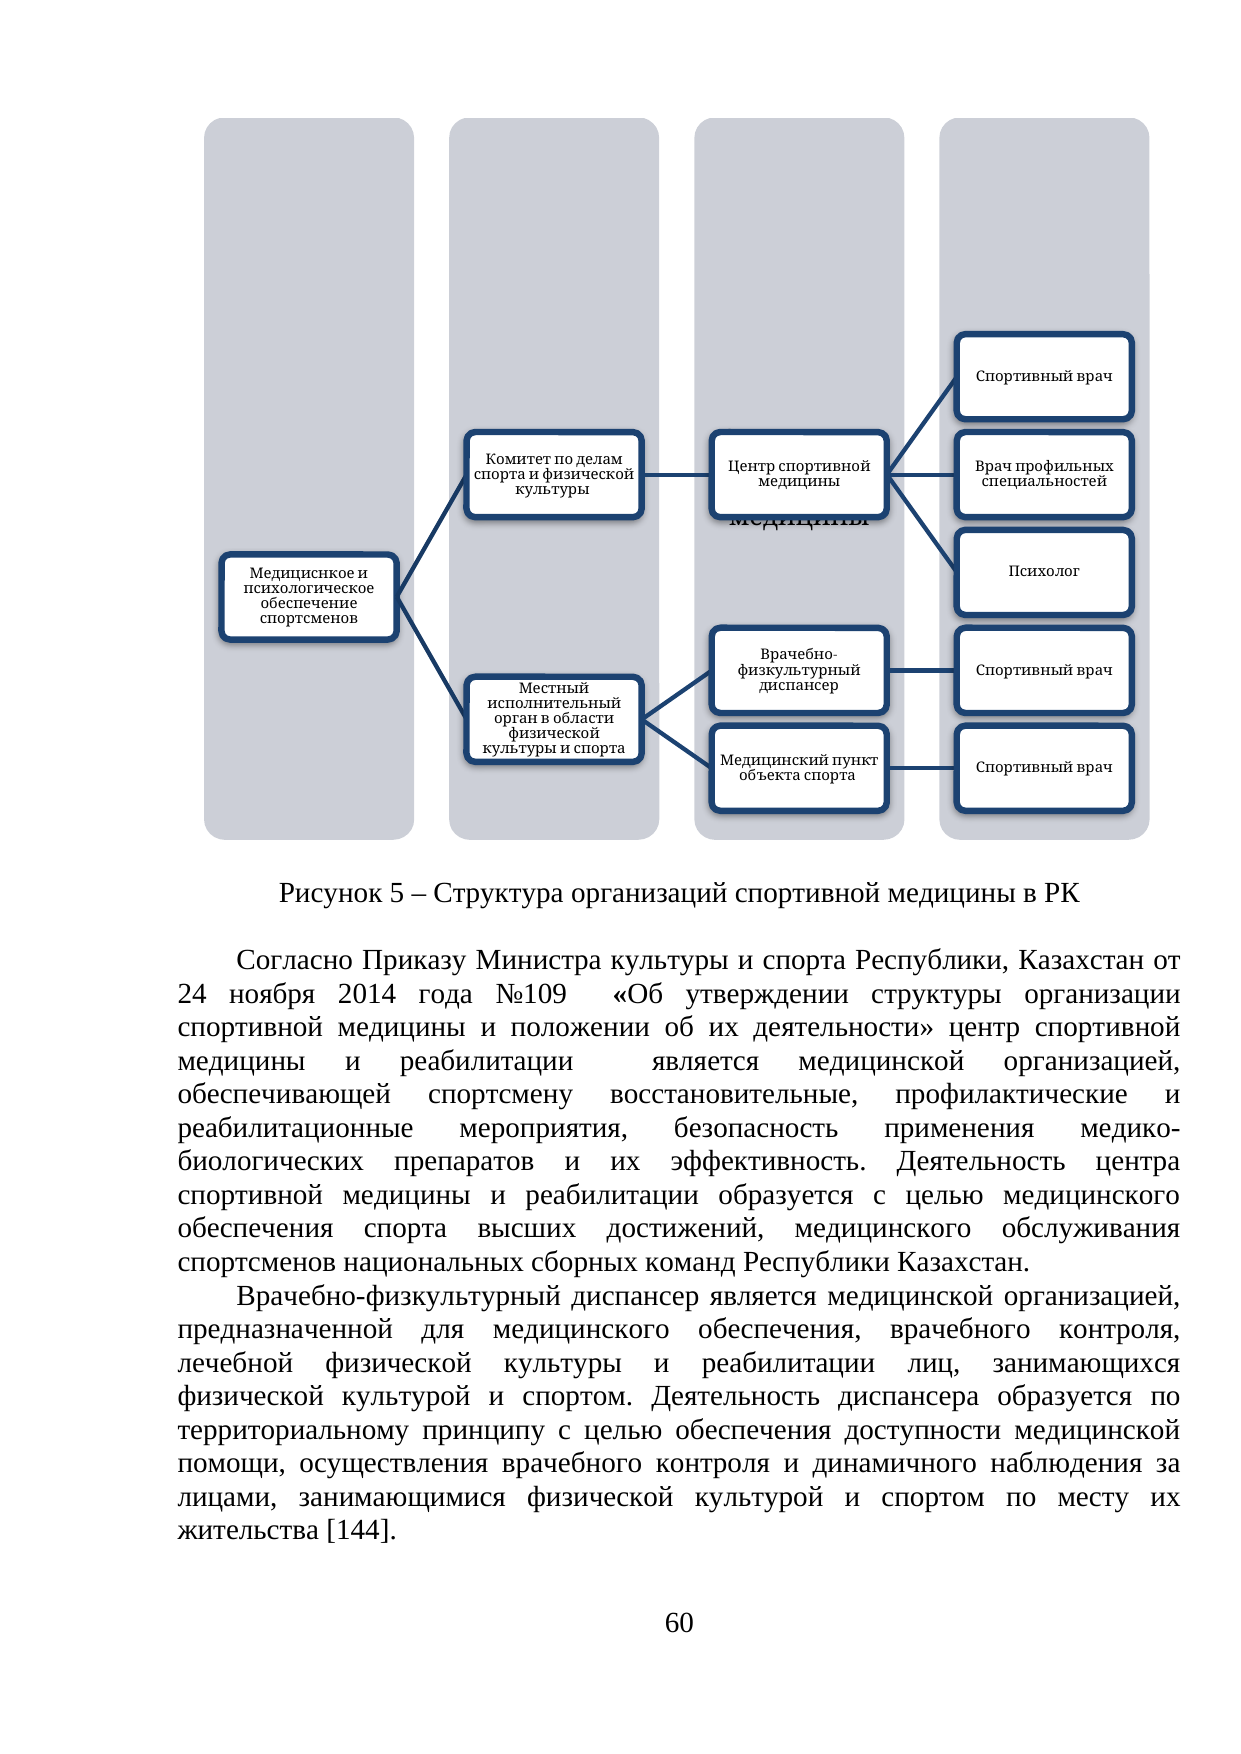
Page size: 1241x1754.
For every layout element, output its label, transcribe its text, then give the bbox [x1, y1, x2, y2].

text Согласно Приказу Министра культуры и спорта Республики, Казахстан от 24 ноября 2014 года №109 «Об утверждении структуры организации спортивной медицины и положении об их деятельности» центр спортивной медицины и реабилитации является медицинской организацией, обеспечивающей спортсмену восстановительные, профилактические и реабилитационные мероприятия, безопасность применения медико-биологических препаратов и их эффективность. Деятельность центра спортивной медицины и реабилитации образуется с целью медицинского обеспечения спорта высших достижений, медицинского обслуживания спортсменов национальных сборных команд Республики Казахстан. [177, 942, 1181, 1278]
text Рисунок 5 – Структура организаций спортивной медицины в РК [177, 875, 1181, 909]
text Врачебно-физкультурный диспансер является медицинской организацией, предназначенной для медицинского обеспечения, врачебного контроля, лечебной физической культуры и реабилитации лиц, занимающихся физической культурой и спортом. Деятельность диспансера образуется по территориальному принципу с целью обеспечения доступности медицинской помощи, осуществления врачебного контроля и динамичного наблюдения за лицами, занимающимися физической культурой и спортом по месту их жительства [144]. [177, 1278, 1181, 1546]
